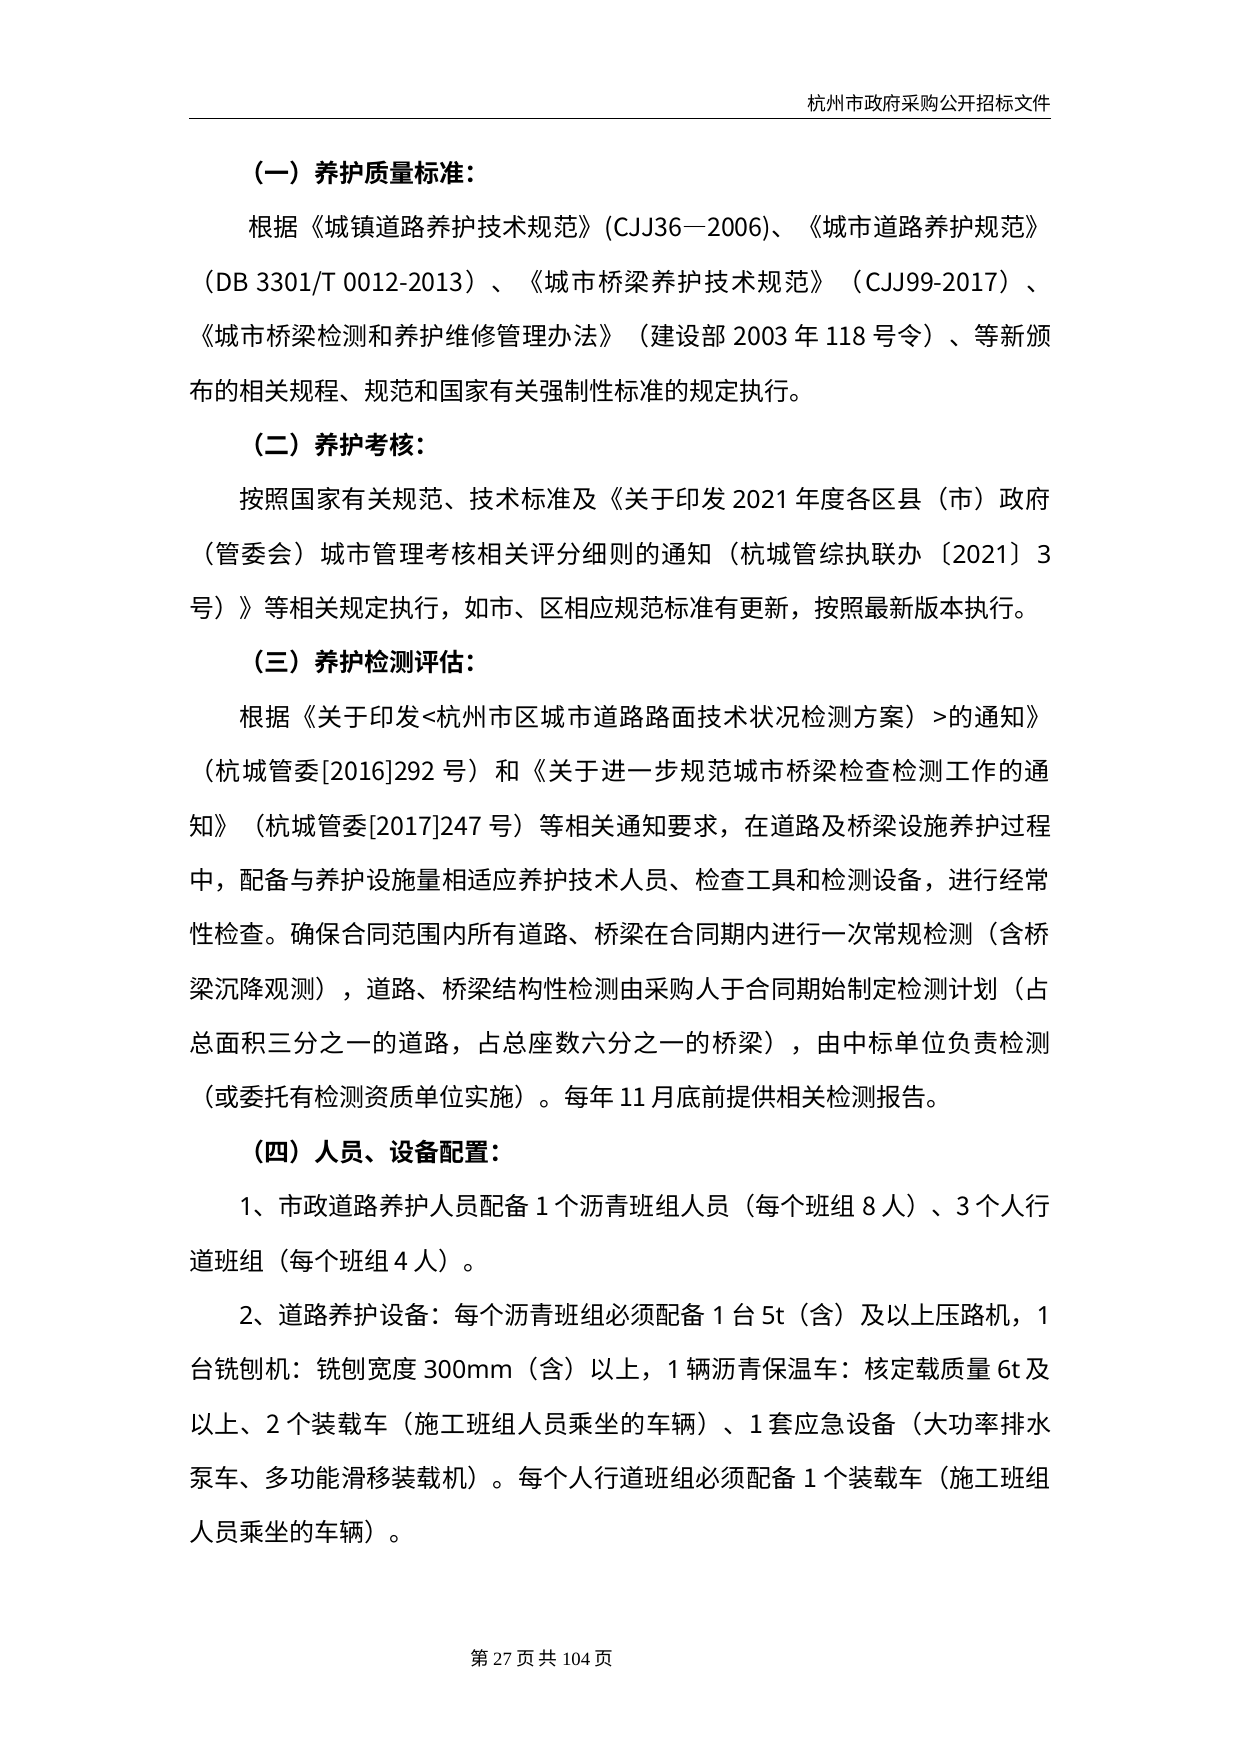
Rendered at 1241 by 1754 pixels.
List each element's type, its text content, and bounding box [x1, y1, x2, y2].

text 1、市政道路养护人员配备1个沥青班组人员（每个班组8人）、3个人行道班组（每个班组4人）。 [189, 1187, 1051, 1277]
text （三）养护检测评估： [189, 643, 1051, 679]
text （四）人员、设备配置： [189, 1132, 1051, 1168]
text 按照国家有关规范、技术标准及《关于印发2021年度各区县（市）政府（管委会）城市管理考核相关评分细则的通知（杭城管综执联办〔2021〕3号）》等相关规定执行，如市、区相应规范标准有更新，按照最新版本执行。 [189, 480, 1051, 625]
text 根据《关于印发<杭州市区城市道路路面技术状况检测方案）>的通知》（杭城管委[2016]292号）和《关于进一步规范城市桥梁检查检测工作的通知》（杭城管委[2017]247号）等相关通知要求，在道路及桥梁设施养护过程中，配备与养护设施量相适应养护技术人员、检查工具和检测设备，进行经常性检查。确保合同范围内所有道路、桥梁在合同期内进行一次常规检测（含桥梁沉降观测），道路、桥梁结构性检测由采购人于合同期始制定检测计划（占总面积三分之一的道路，占总座数六分之一的桥梁），由中标单位负责检测（或委托有检测资质单位实施）。每年11月底前提供相关检测报告。 [189, 697, 1051, 1114]
text （一）养护质量标准： [189, 153, 1051, 190]
text 根据《城镇道路养护技术规范》(CJJ36—2006)、《城市道路养护规范》（DB 3301/T 0012-2013）、《城市桥梁养护技术规范》（CJJ99-2017）、《城市桥梁检测和养护维修管理办法》（建设部2003年118号令）、等新颁布的相关规程、规范和国家有关强制性标准的规定执行。 [189, 208, 1051, 407]
text 2、道路养护设备：每个沥青班组必须配备1台5t（含）及以上压路机，1台铣刨机：铣刨宽度300mm（含）以上，1辆沥青保温车：核定载质量6t及以上、2个装载车（施工班组人员乘坐的车辆）、1套应急设备（大功率排水泵车、多功能滑移装载机）。每个人行道班组必须配备1个装载车（施工班组人员乘坐的车辆）。 [189, 1295, 1051, 1549]
text （二）养护考核： [189, 425, 1051, 462]
